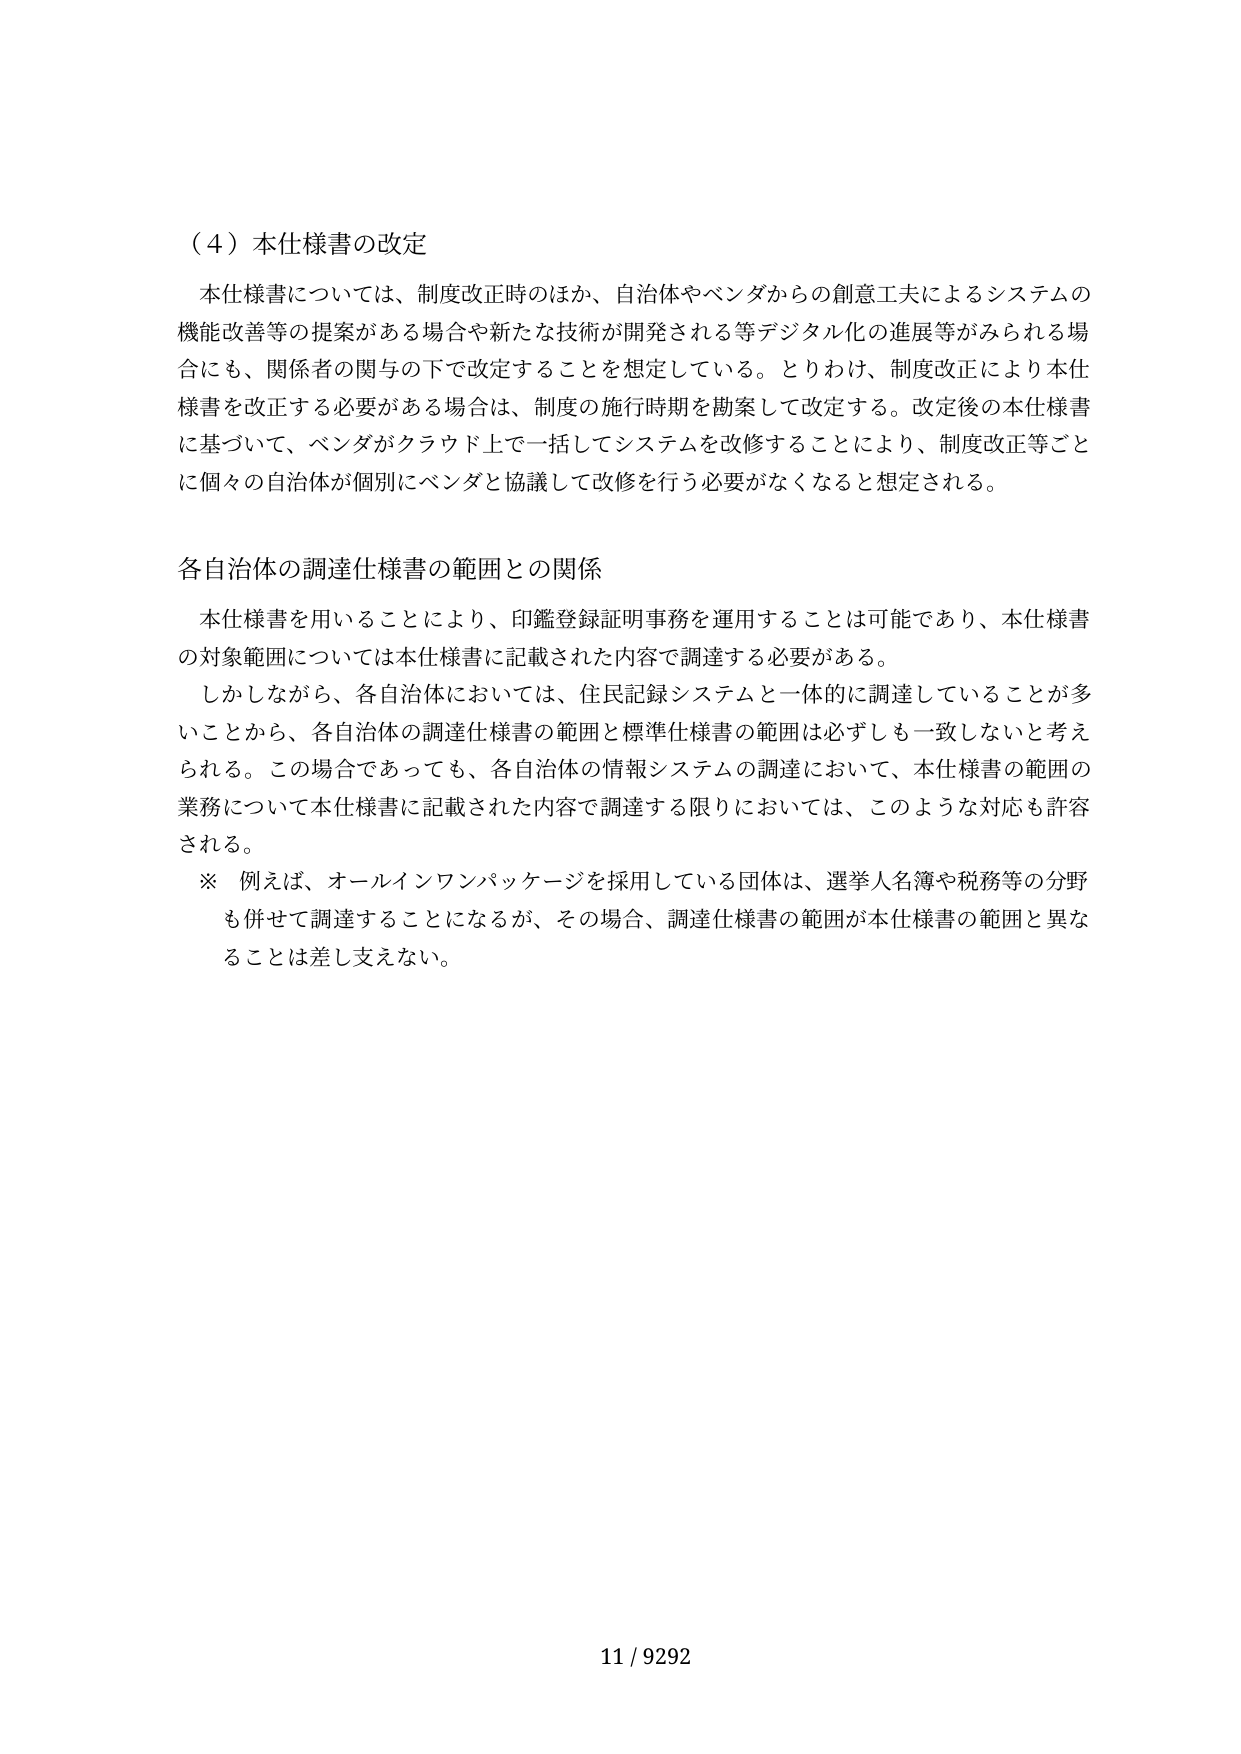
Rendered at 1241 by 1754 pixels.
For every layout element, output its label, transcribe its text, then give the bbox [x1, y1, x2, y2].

text 本仕様書については、制度改正時のほか、自治体やベンダからの創意工夫によるシステムの機能改善等の提案がある場合や新たな技術が開発される等デジタル化の進展等がみられる場合にも、関係者の関与の下で改定することを想定している。とりわけ、制度改正により本仕様書を改正する必要がある場合は、制度の施行時期を勘案して改定する。改定後の本仕様書に基づいて、ベンダがクラウド上で一括してシステムを改修することにより、制度改正等ごとに個々の自治体が個別にベンダと協議して改修を行う必要がなくなると想定される。 [177, 274, 1092, 499]
text 本仕様書を用いることにより、印鑑登録証明事務を運用することは可能であり、本仕様書の対象範囲については本仕様書に記載された内容で調達する必要がある。 [177, 599, 1092, 674]
subtitle 各自治体の調達仕様書の範囲との関係 [177, 549, 1092, 587]
text ※ 例えば、オールインワンパッケージを採用している団体は、選挙人名簿や税務等の分野も併せて調達することになるが、その場合、調達仕様書の範囲が本仕様書の範囲と異なることは差し支えない。 [199, 862, 1092, 974]
subtitle （４）本仕様書の改定 [177, 224, 1092, 262]
text しかしながら、各自治体においては、住民記録システムと一体的に調達していることが多いことから、各自治体の調達仕様書の範囲と標準仕様書の範囲は必ずしも一致しないと考えられる。この場合であっても、各自治体の情報システムの調達において、本仕様書の範囲の業務について本仕様書に記載された内容で調達する限りにおいては、このような対応も許容される。 [177, 674, 1092, 862]
